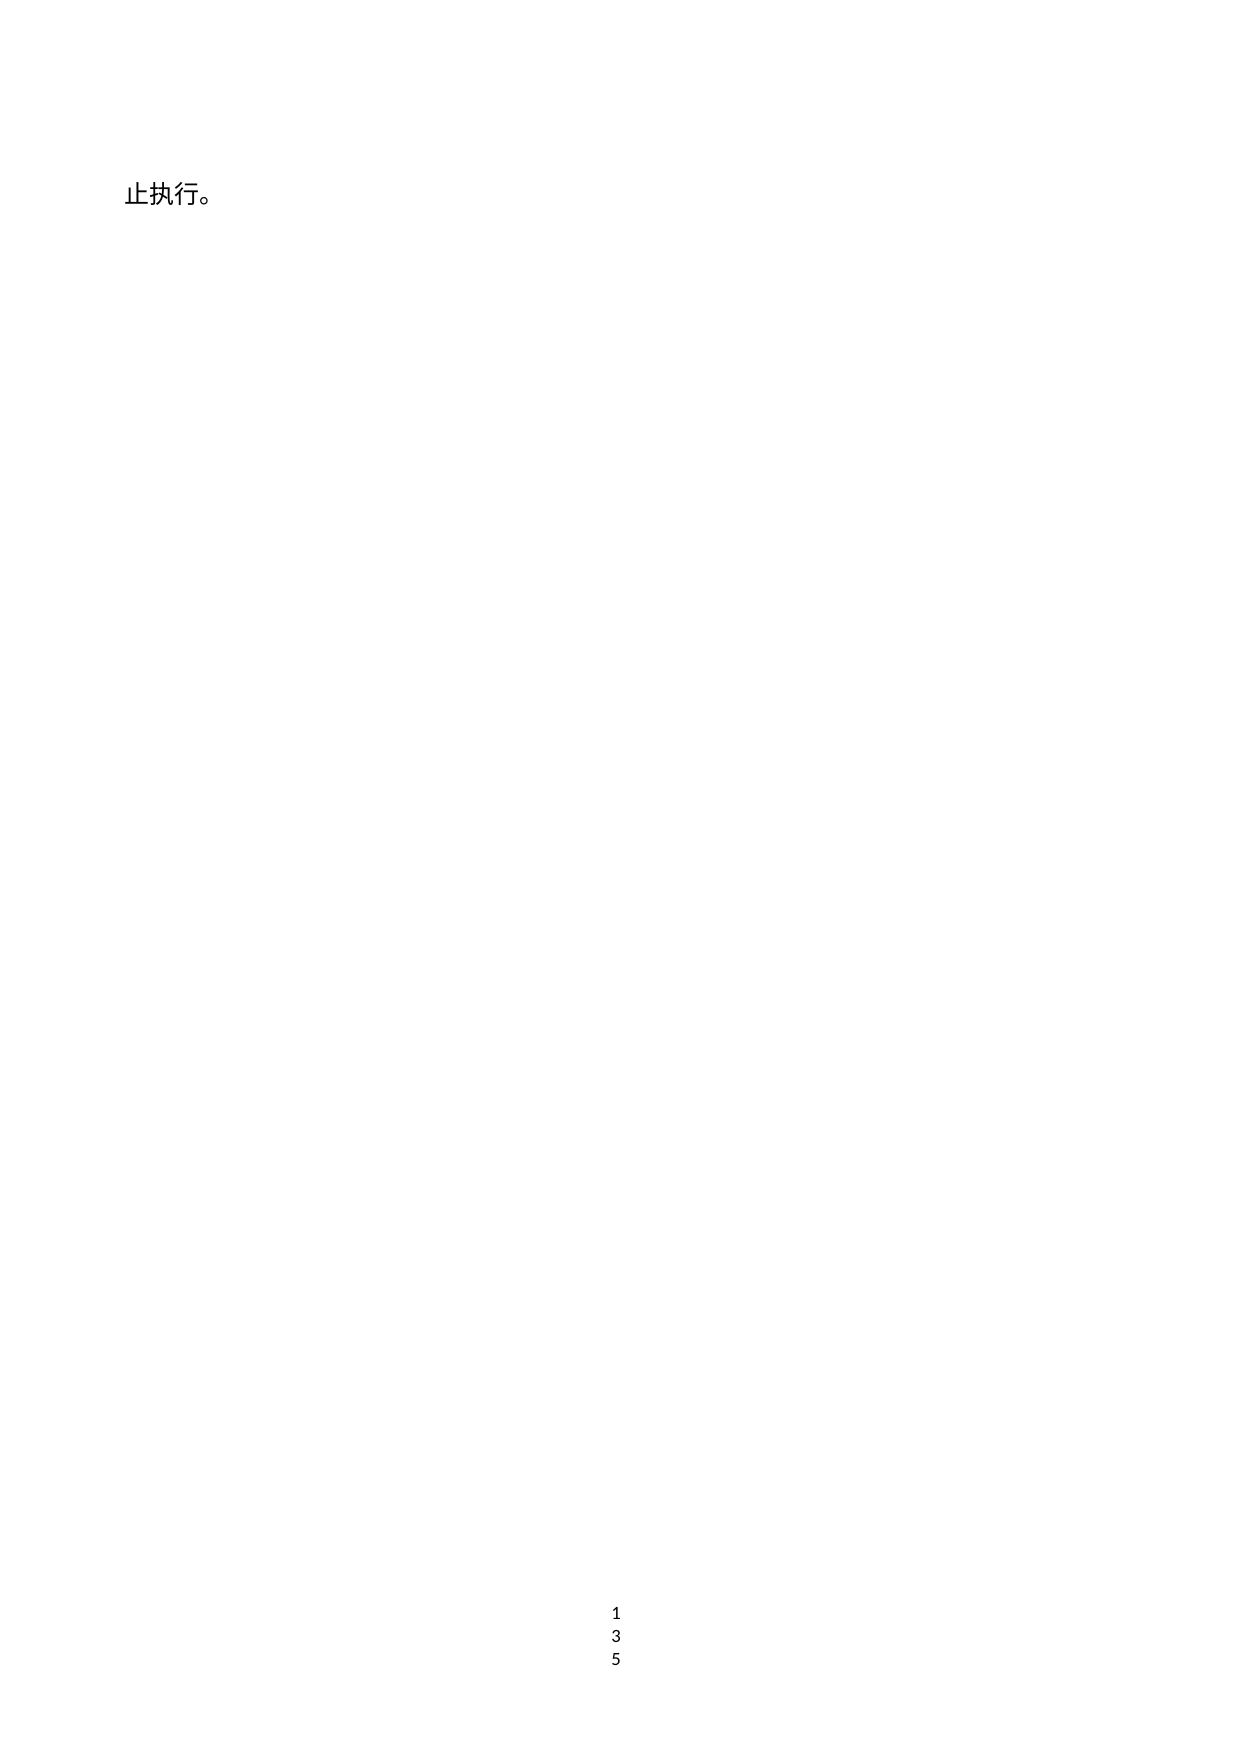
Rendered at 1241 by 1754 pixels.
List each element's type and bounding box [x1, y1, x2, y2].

text [124, 161, 1116, 226]
